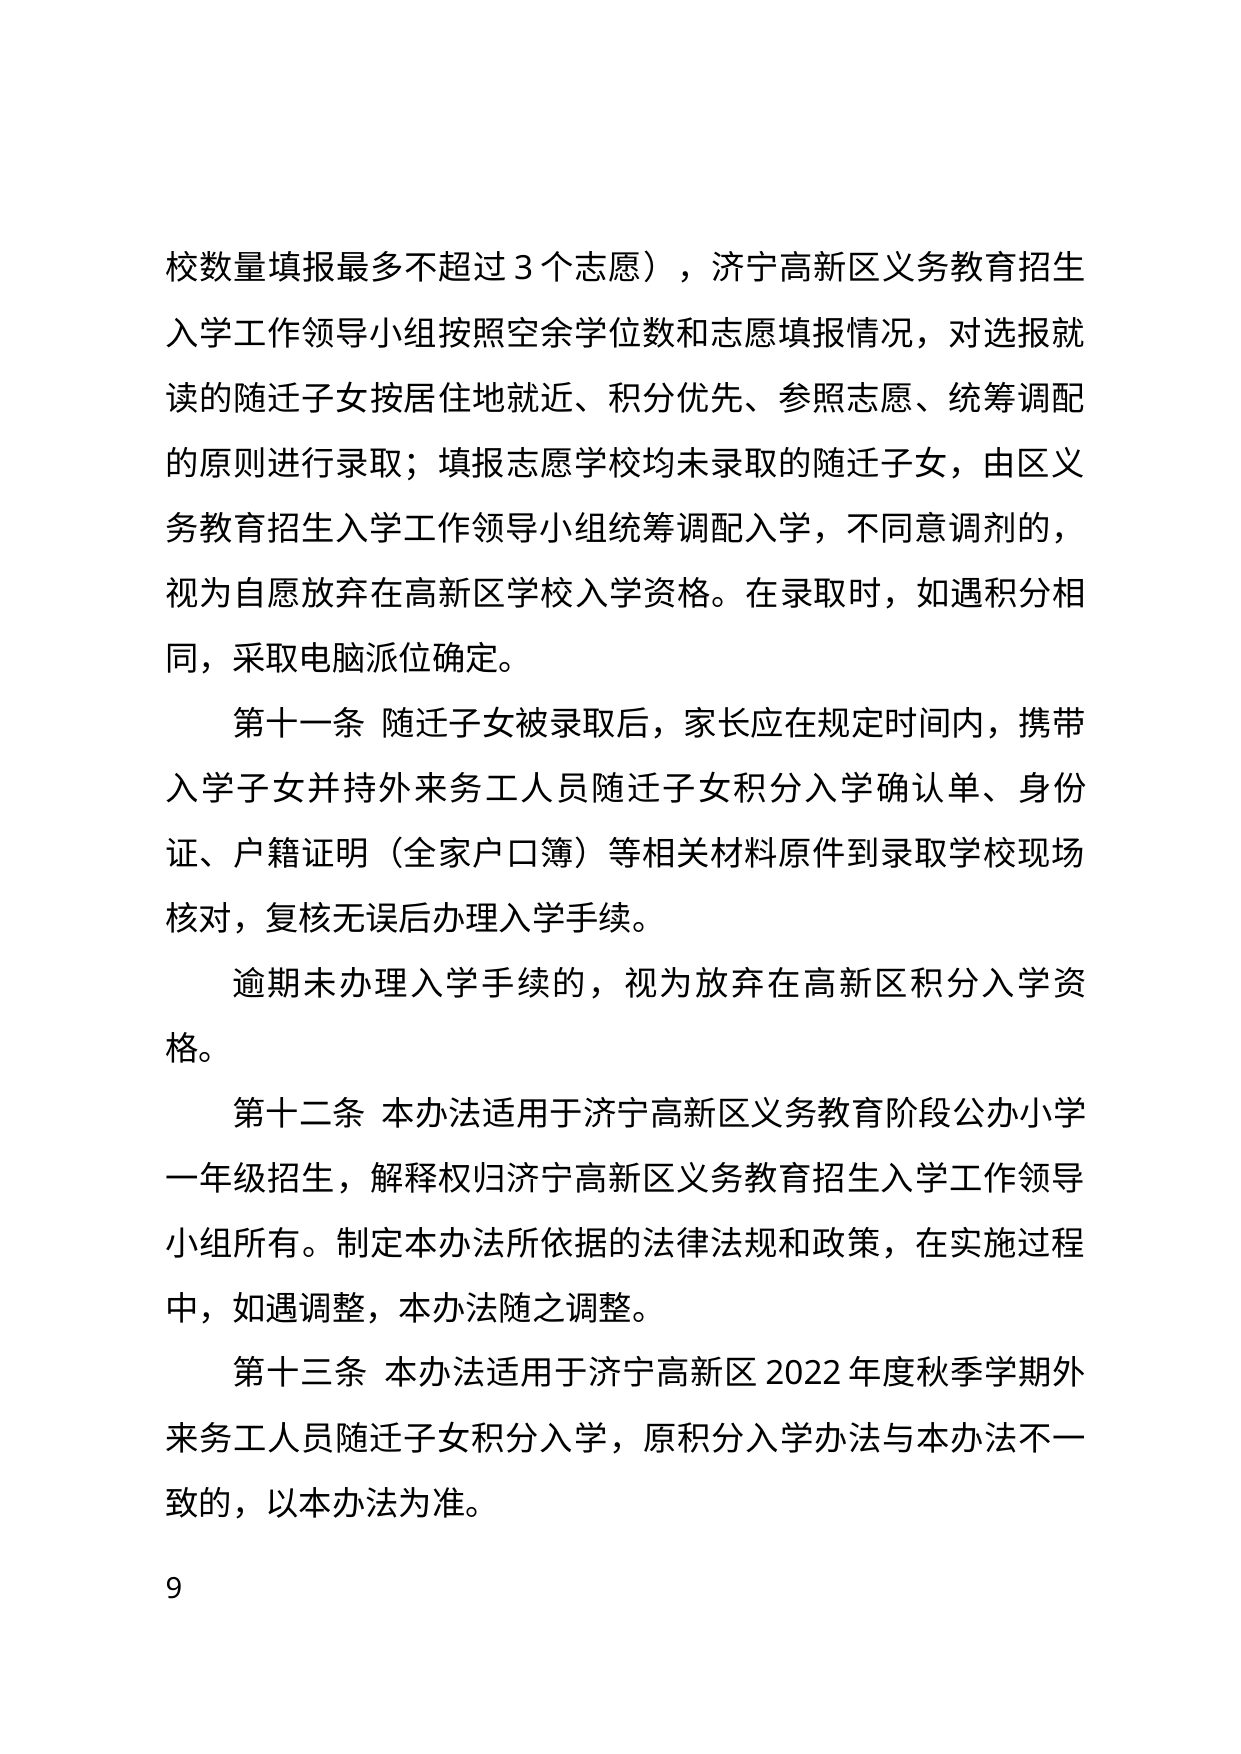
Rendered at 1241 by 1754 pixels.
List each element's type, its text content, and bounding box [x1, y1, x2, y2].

text 第十三条 本办法适用于济宁高新区2022年度秋季学期外来务工人员随迁子女积分入学，原积分入学办法与本办法不一致的，以本办法为准。 [165, 1338, 1087, 1533]
text 逾期未办理入学手续的，视为放弃在高新区积分入学资格。 [165, 948, 1087, 1078]
text 第十一条 随迁子女被录取后，家长应在规定时间内，携带入学子女并持外来务工人员随迁子女积分入学确认单、身份证、户籍证明（全家户口簿）等相关材料原件到录取学校现场核对，复核无误后办理入学手续。 [165, 688, 1087, 948]
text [165, 233, 1087, 688]
list 第十二条 本办法适用于济宁高新区义务教育阶段公办小学一年级招生，解释权归济宁高新区义务教育招生入学工作领导小组所有。制定本办法所依据的法律法规和政策，在实施过程中，如遇调整，本办法随之调整。 [165, 1078, 1087, 1338]
